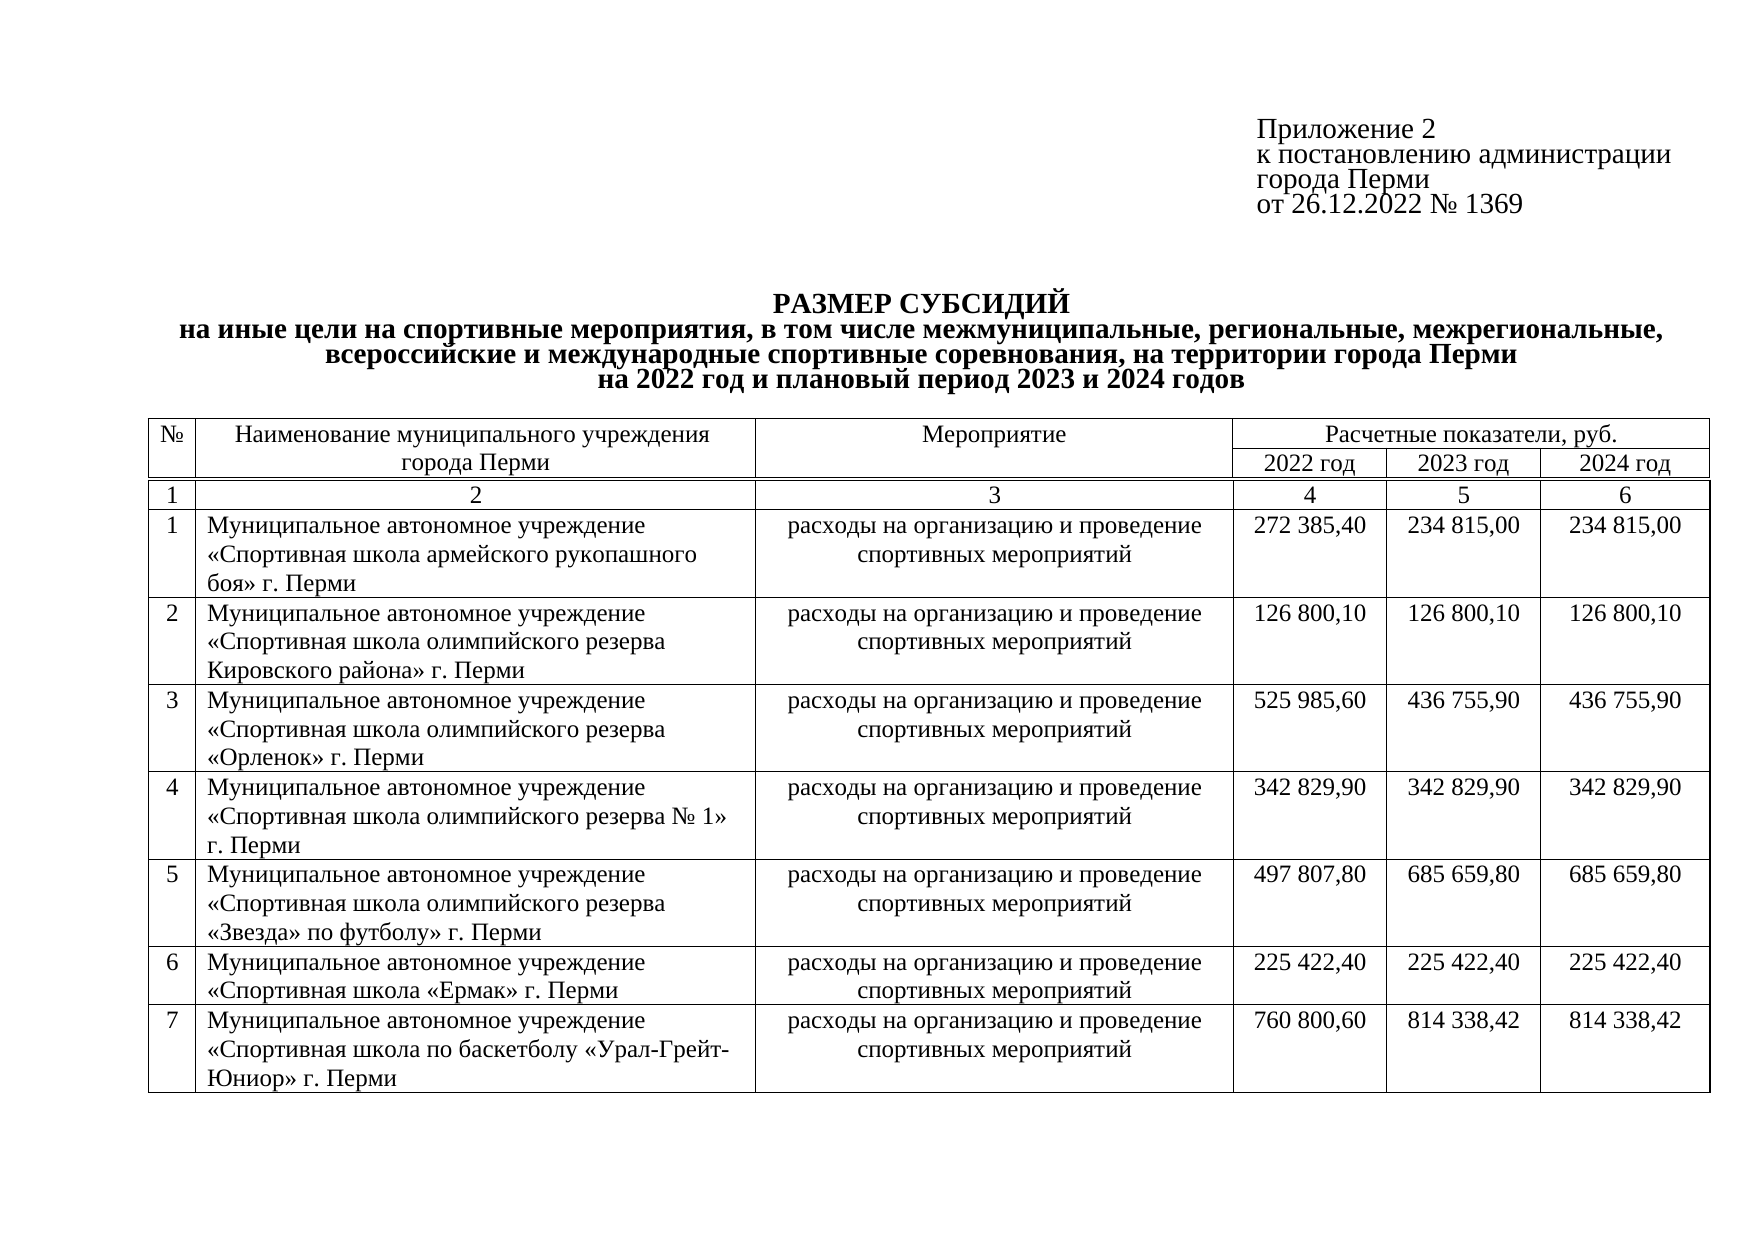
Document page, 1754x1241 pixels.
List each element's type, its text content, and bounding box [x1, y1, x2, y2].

table_cell 685 659,80 [1541, 860, 1709, 946]
table_cell 126 800,10 [1541, 598, 1709, 684]
text Приложение 2 [1181, 118, 1695, 143]
table_cell 2022 год [1233, 449, 1386, 477]
table_cell 342 829,90 [1541, 772, 1709, 858]
table_cell 1 [149, 510, 195, 597]
text РАЗМЕР СУБСИДИЙ [148, 293, 1695, 318]
table_cell расходы на организацию и проведение спортивных мероприятий [756, 510, 1233, 597]
table_cell 272 385,40 [1234, 510, 1386, 597]
table_cell 2023 год [1387, 449, 1540, 477]
text от 26.12.2022 № 1369 [1181, 193, 1695, 218]
table_cell 685 659,80 [1387, 860, 1540, 946]
text на иные цели на спортивные мероприятия, в том числе межмуниципальные, региональные, межрегиональные, всероссийские и международные спортивные соревнования, на территории города Перми [148, 318, 1695, 368]
table_header 2 [196, 481, 755, 509]
table_cell 525 985,60 [1234, 685, 1386, 771]
table_cell 497 807,80 [1234, 860, 1386, 946]
table_cell 342 829,90 [1387, 772, 1540, 858]
table_header 5 [1387, 481, 1540, 509]
table_cell 234 815,00 [1541, 510, 1709, 597]
table_header 1 [149, 481, 195, 509]
text к постановлению администрации [1181, 143, 1695, 168]
table_cell 234 815,00 [1387, 510, 1540, 597]
table_header Наименование муниципального учреждения города Перми [196, 419, 755, 477]
table_cell 5 [149, 860, 195, 946]
table_cell 225 422,40 [1234, 947, 1386, 1004]
table_cell 2024 год [1541, 449, 1709, 477]
table_cell 126 800,10 [1387, 598, 1540, 684]
table_cell Муниципальное автономное учреждение «Спортивная школа олимпийского резерва № 1» г. Перми [196, 772, 755, 858]
table_cell 225 422,40 [1387, 947, 1540, 1004]
table_header № [149, 419, 195, 477]
table_header 4 [1234, 481, 1386, 509]
table_cell 2 [149, 598, 195, 684]
text на 2022 год и плановый период 2023 и 2024 годов [148, 368, 1695, 393]
table_cell Муниципальное автономное учреждение «Спортивная школа по баскетболу «Урал-Грейт-Юниор» г. Перми [196, 1005, 755, 1092]
table_cell расходы на организацию и проведение спортивных мероприятий [756, 860, 1233, 946]
table_cell Муниципальное автономное учреждение «Спортивная школа олимпийского резерва «Звезда» по футболу» г. Перми [196, 860, 755, 946]
table_cell 814 338,42 [1541, 1005, 1709, 1092]
table_cell 126 800,10 [1234, 598, 1386, 684]
table_cell 814 338,42 [1387, 1005, 1540, 1092]
table_cell 225 422,40 [1541, 947, 1709, 1004]
table_cell расходы на организацию и проведение спортивных мероприятий [756, 598, 1233, 684]
table_header Мероприятие [756, 419, 1232, 477]
table_cell расходы на организацию и проведение спортивных мероприятий [756, 947, 1233, 1004]
table_cell 760 800,60 [1234, 1005, 1386, 1092]
table_header 3 [756, 481, 1233, 509]
table_cell 342 829,90 [1234, 772, 1386, 858]
table_cell 3 [149, 685, 195, 771]
table_cell Муниципальное автономное учреждение «Спортивная школа олимпийского резерва Кировского района» г. Перми [196, 598, 755, 684]
table_cell расходы на организацию и проведение спортивных мероприятий [756, 772, 1233, 858]
table_cell Муниципальное автономное учреждение «Спортивная школа олимпийского резерва «Орленок» г. Перми [196, 685, 755, 771]
text города Перми [1181, 168, 1695, 193]
table_header Расчетные показатели, руб. [1233, 419, 1709, 447]
table_cell 6 [149, 947, 195, 1004]
table_cell 436 755,90 [1387, 685, 1540, 771]
table_header 6 [1541, 481, 1709, 509]
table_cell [756, 1005, 1233, 1092]
table_cell Муниципальное автономное учреждение «Спортивная школа «Ермак» г. Перми [196, 947, 755, 1004]
table_cell расходы на организацию и проведение спортивных мероприятий [756, 685, 1233, 771]
table_cell 4 [149, 772, 195, 858]
table_cell 7 [149, 1005, 195, 1092]
table_cell Муниципальное автономное учреждение «Спортивная школа армейского рукопашного боя» г. Перми [196, 510, 755, 597]
table_cell 436 755,90 [1541, 685, 1709, 771]
